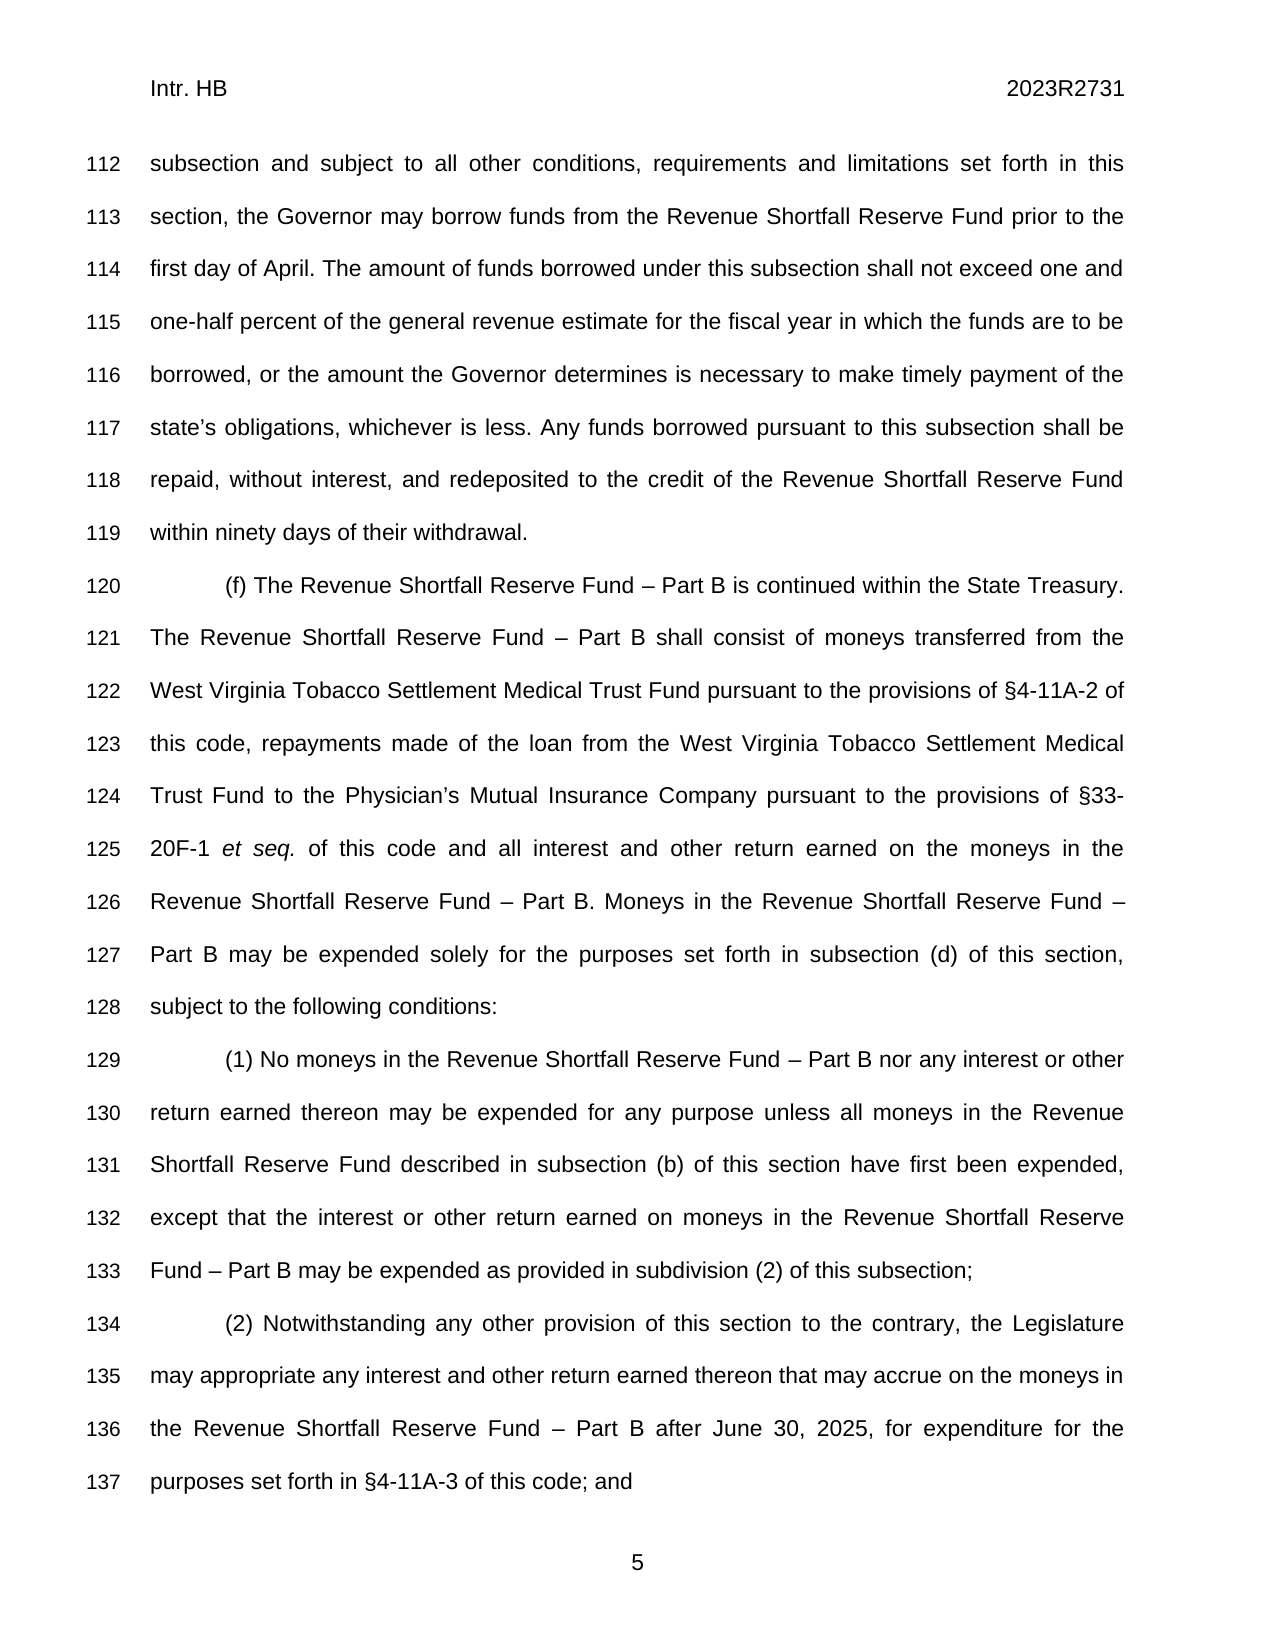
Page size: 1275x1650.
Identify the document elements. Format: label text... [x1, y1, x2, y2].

text (2) Notwithstanding any other provision of this section to the contrary, the Legislature may appropriate any interest and other return earned thereon that may accrue on the moneys in the Revenue Shortfall Reserve Fund Part B after June 30, 2025, for expenditure for the purposes set forth in §4-11A-3 of this code; and [150, 1309, 1125, 1494]
text (1) No moneys in the Revenue Shortfall Reserve Fund Part B nor any interest or other return earned thereon may be expended for any purpose unless all moneys in the Revenue Shortfall Reserve Fund described in subsection (b) of this section have first been expended, except that the interest or other return earned on moneys in the Revenue Shortfall Reserve Fund Part B may be expended as provided in subdivision (2) of this subsection; [150, 1046, 1125, 1283]
text (f) The Revenue Shortfall Reserve Fund Part B is continued within the State Treasury. The Revenue Shortfall Reserve Fund Part B shall consist of moneys transferred from the West Virginia Tobacco Settlement Medical Trust Fund pursuant to the provisions of §4-11A-2 of this code, repayments made of the loan from the West Virginia Tobacco Settlement Medical Trust Fund to the Physician’s Mutual Insurance Company pursuant to the provisions of §33-20F-1 et seq. of this code and all interest and other return earned on the moneys in the Revenue Shortfall Reserve Fund Part B. Moneys in the Revenue Shortfall Reserve Fund Part B may be expended solely for the purposes set forth in subsection (d) of this section, subject to the following conditions: [150, 572, 1125, 1020]
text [150, 150, 1125, 545]
